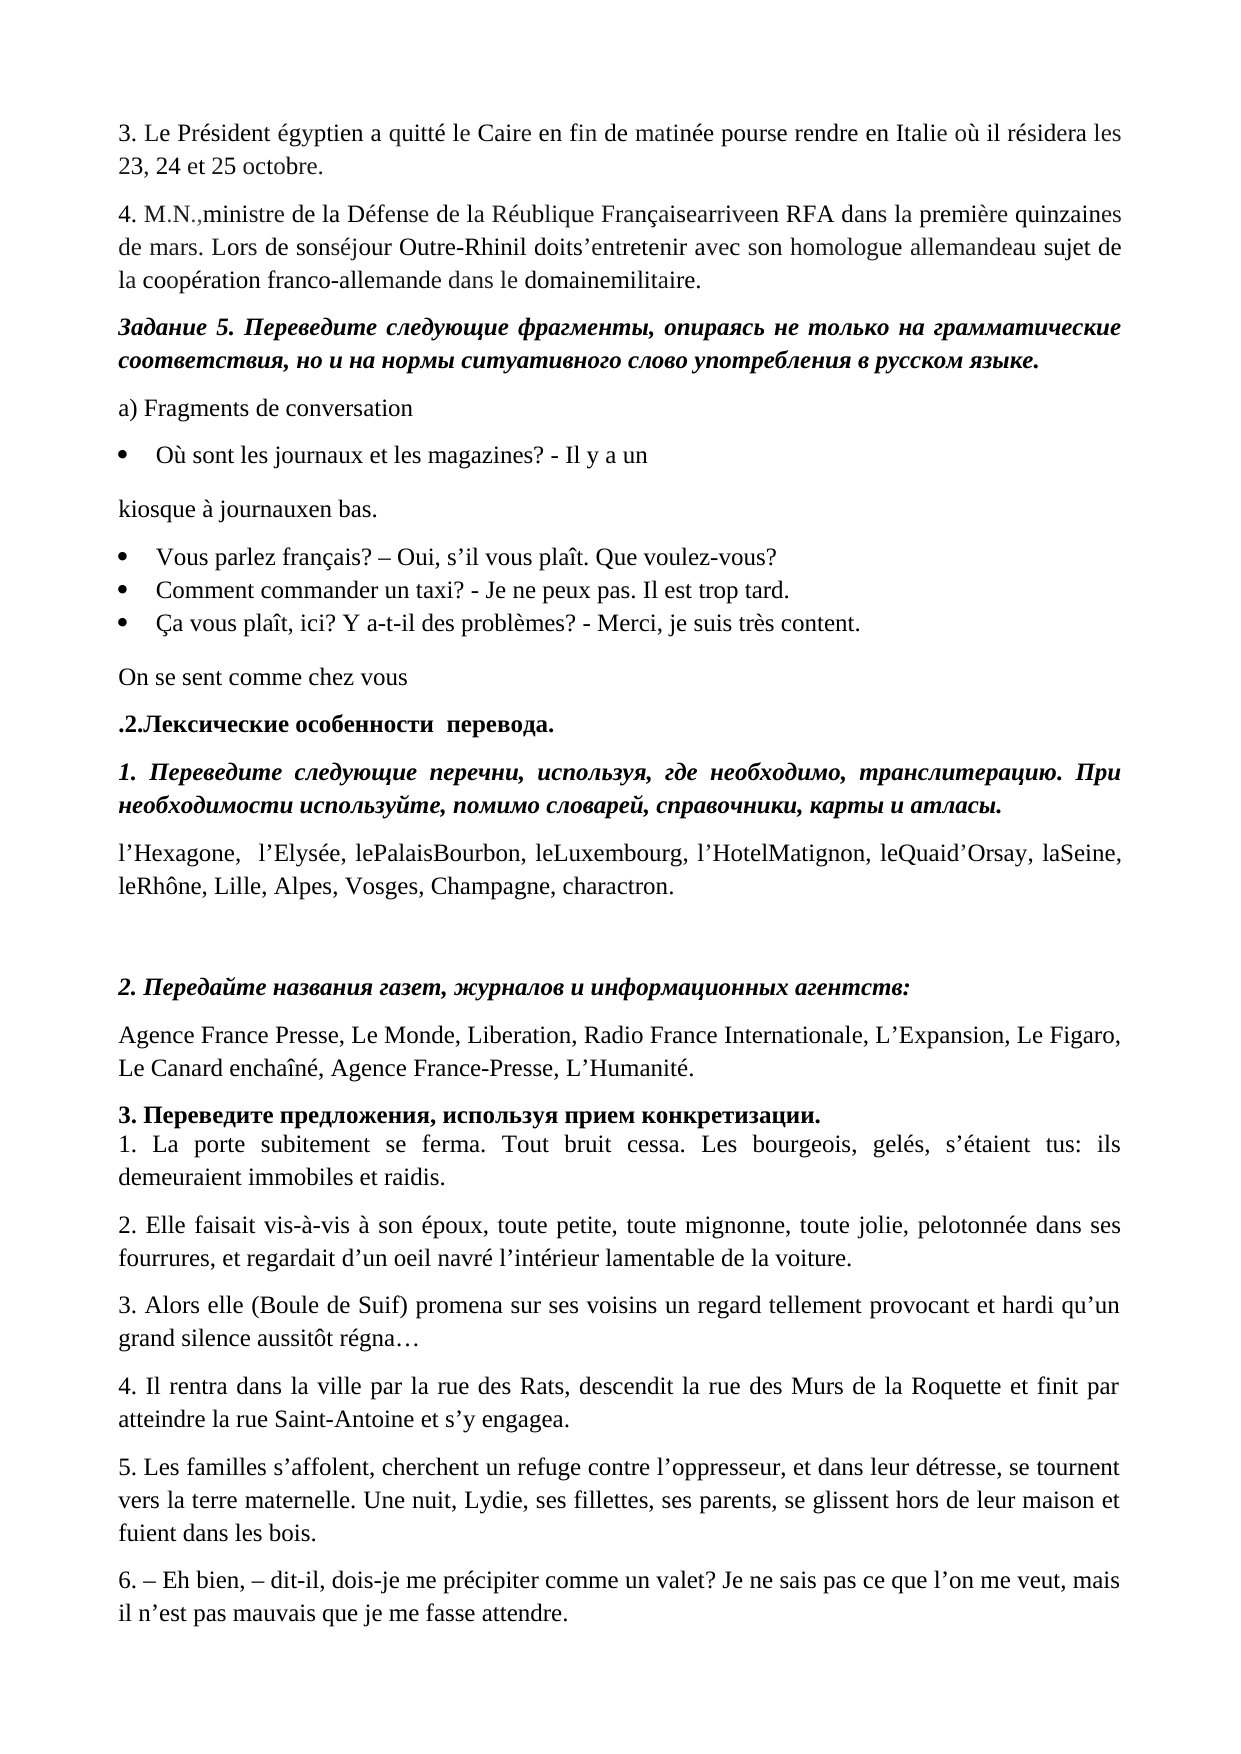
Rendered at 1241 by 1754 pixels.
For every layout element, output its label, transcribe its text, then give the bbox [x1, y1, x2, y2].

list Ça vous plaît, ici? Y a-t-il des problèmes? - Merci, je suis très content. [118, 608, 1122, 637]
text l’Hexagone, l’Elysée, lePalaisBourbon, leLuxembourg, l’HotelMatignon, leQuaid’Orsay, laSeine, leRhône, Lille, Alpes, Vosges, Champagne, charactron. [118, 838, 1122, 899]
text 3. Переведите предложения, используя прием конкретизации. [118, 1101, 1122, 1129]
text 4. Il rentra dans la ville par la rue des Rats, descendit la rue des Murs de la Roquette et finit par atteindre la rue Saint-Antoine et s’y engagea. [118, 1371, 1122, 1433]
text Задание 5. Переведите следующие фрагменты, опираясь не только на грамматические соответствия, но и на нормы ситуативного слово употребления в русском языке. [118, 312, 1122, 374]
text .2.Лексические особенности перевода. [118, 709, 1122, 738]
text kiosque à journauxen bas. [118, 494, 1122, 523]
text On se sent comme chez vous [118, 662, 1122, 691]
text 2. Elle faisait vis-à-vis à son époux, toute petite, toute mignonne, toute jolie, pelotonnée dans ses fourrures, et regardait d’un oeil navré l’intérieur lamentable de la voiture. [118, 1210, 1122, 1272]
text 5. Les familles s’affolent, cherchent un refuge contre l’oppresseur, et dans leur détresse, se tournent vers la terre maternelle. Une nuit, Lydie, ses fillettes, ses parents, se glissent hors de leur maison et fuient dans les bois. [118, 1452, 1122, 1547]
text Agence France Presse, Le Monde, Liberation, Radio France Internationale, L’Expansion, Le Figaro, Le Canard enchaîné, Agence France-Presse, L’Humanité. [118, 1020, 1122, 1082]
text 4. M.N.,ministre de la Défense de la Réublique Françaisearriveen RFA dans la première quinzaines de mars. Lors de sonséjour Outre-Rhinil doits’entretenir avec son homologue allemandeau sujet de la coopération franco-allemande dans le domainemilitaire. [118, 199, 1122, 293]
text 1. Переведите следующие перечни, используя, где необходимо, транслитерацию. При необходимости используйте, помимо словарей, справочники, карты и атласы. [118, 757, 1122, 819]
list Où sont les journaux et les magazines? - Il y a un [118, 441, 1122, 469]
text 3. Le Président égyptien a quitté le Caire en fin de matinée pourse rendre en Italie où il résidera les 23, 24 et 25 octobre. [118, 118, 1122, 180]
text a) Fragments de conversation [118, 393, 1122, 422]
text 1. La porte subitement se ferma. Tout bruit cessa. Les bourgeois, gelés, s’étaient tus: ils demeuraient immobiles et raidis. [118, 1129, 1122, 1191]
list Vous parlez français? – Oui, s’il vous plaît. Que voulez-vous? [118, 542, 1122, 571]
text 3. Alors elle (Boule de Suif) promena sur ses voisins un regard tellement provocant et hardi qu’un grand silence aussitôt régna… [118, 1291, 1122, 1352]
text 2. Передайте названия газет, журналов и информационных агентств: [118, 972, 1122, 1001]
text 6. – Eh bien, – dit-il, dois-je me précipiter comme un valet? Je ne sais pas ce que l’on me veut, mais il n’est pas mauvais que je me fasse attendre. [118, 1565, 1122, 1627]
list Comment commander un taxi? - Je ne peux pas. Il est trop tard. [118, 575, 1122, 604]
